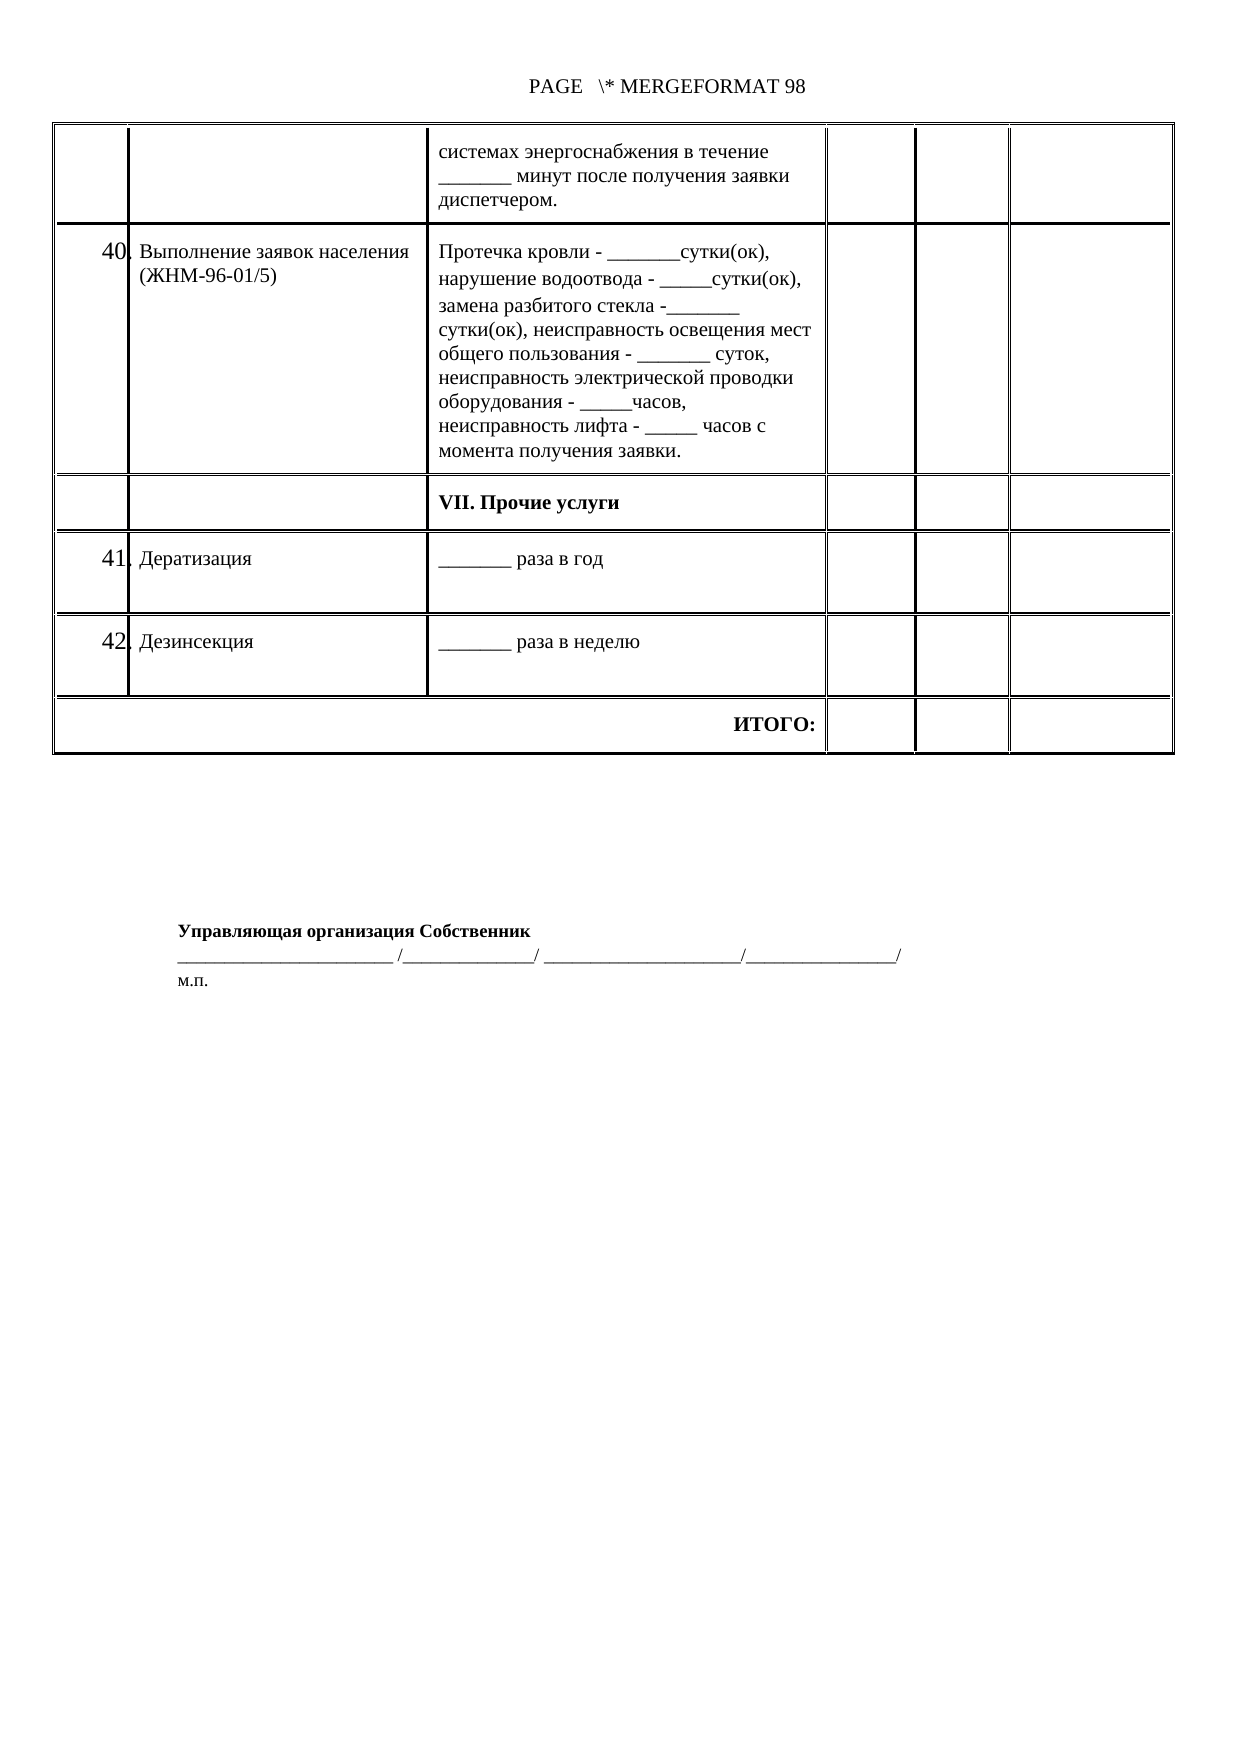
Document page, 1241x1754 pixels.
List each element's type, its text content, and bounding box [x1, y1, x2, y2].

table_cell [828, 533, 914, 612]
table_cell [1010, 695, 1172, 752]
table_cell [55, 612, 127, 695]
table_cell [915, 125, 1009, 222]
table_cell [917, 476, 1008, 529]
table_cell [53, 123, 128, 222]
table_cell [130, 476, 426, 529]
table_cell [55, 473, 127, 529]
table_cell [828, 476, 914, 529]
table_cell [1011, 473, 1172, 529]
table_cell [915, 699, 1009, 752]
text м.п. [177, 968, 1152, 990]
table_cell [1011, 529, 1172, 612]
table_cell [128, 125, 427, 222]
text _______________________ /______________/ _____________________/________________/ [177, 944, 1152, 966]
table_cell [827, 699, 915, 752]
table_cell [917, 225, 1008, 472]
table_cell [55, 529, 127, 612]
text Управляющая организация Собственник [177, 919, 1152, 941]
table_cell [1011, 612, 1172, 695]
table_cell Протечка кровли - _______сутки(ок), нарушение водоотвода - _____сутки(ок), замена разбитого стекла -_______ сутки(ок), неисправность освещения мест общего пользования - _______ суток, неисправность электрической проводки оборудования - _____часов, неисправность лифта - _____ часов с момента получения заявки. [429, 225, 825, 472]
table_cell [827, 123, 915, 222]
table_cell Дезинсекция [130, 616, 426, 695]
table_cell _______ раза в неделю [429, 616, 825, 695]
table_cell VII. Прочие услуги [429, 476, 825, 529]
table_cell ИТОГО: [55, 695, 827, 752]
table_cell _______ раза в год [429, 533, 825, 612]
table_cell [828, 616, 914, 695]
table_cell [1011, 222, 1172, 472]
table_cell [427, 125, 827, 222]
table_cell [917, 616, 1008, 695]
table_cell [917, 533, 1008, 612]
table_cell Дератизация [130, 533, 426, 612]
table_cell [1010, 125, 1172, 222]
table_cell [55, 222, 127, 472]
table_cell Выполнение заявок населения (ЖНМ-96-01/5) [130, 225, 426, 472]
table_cell [828, 225, 914, 472]
